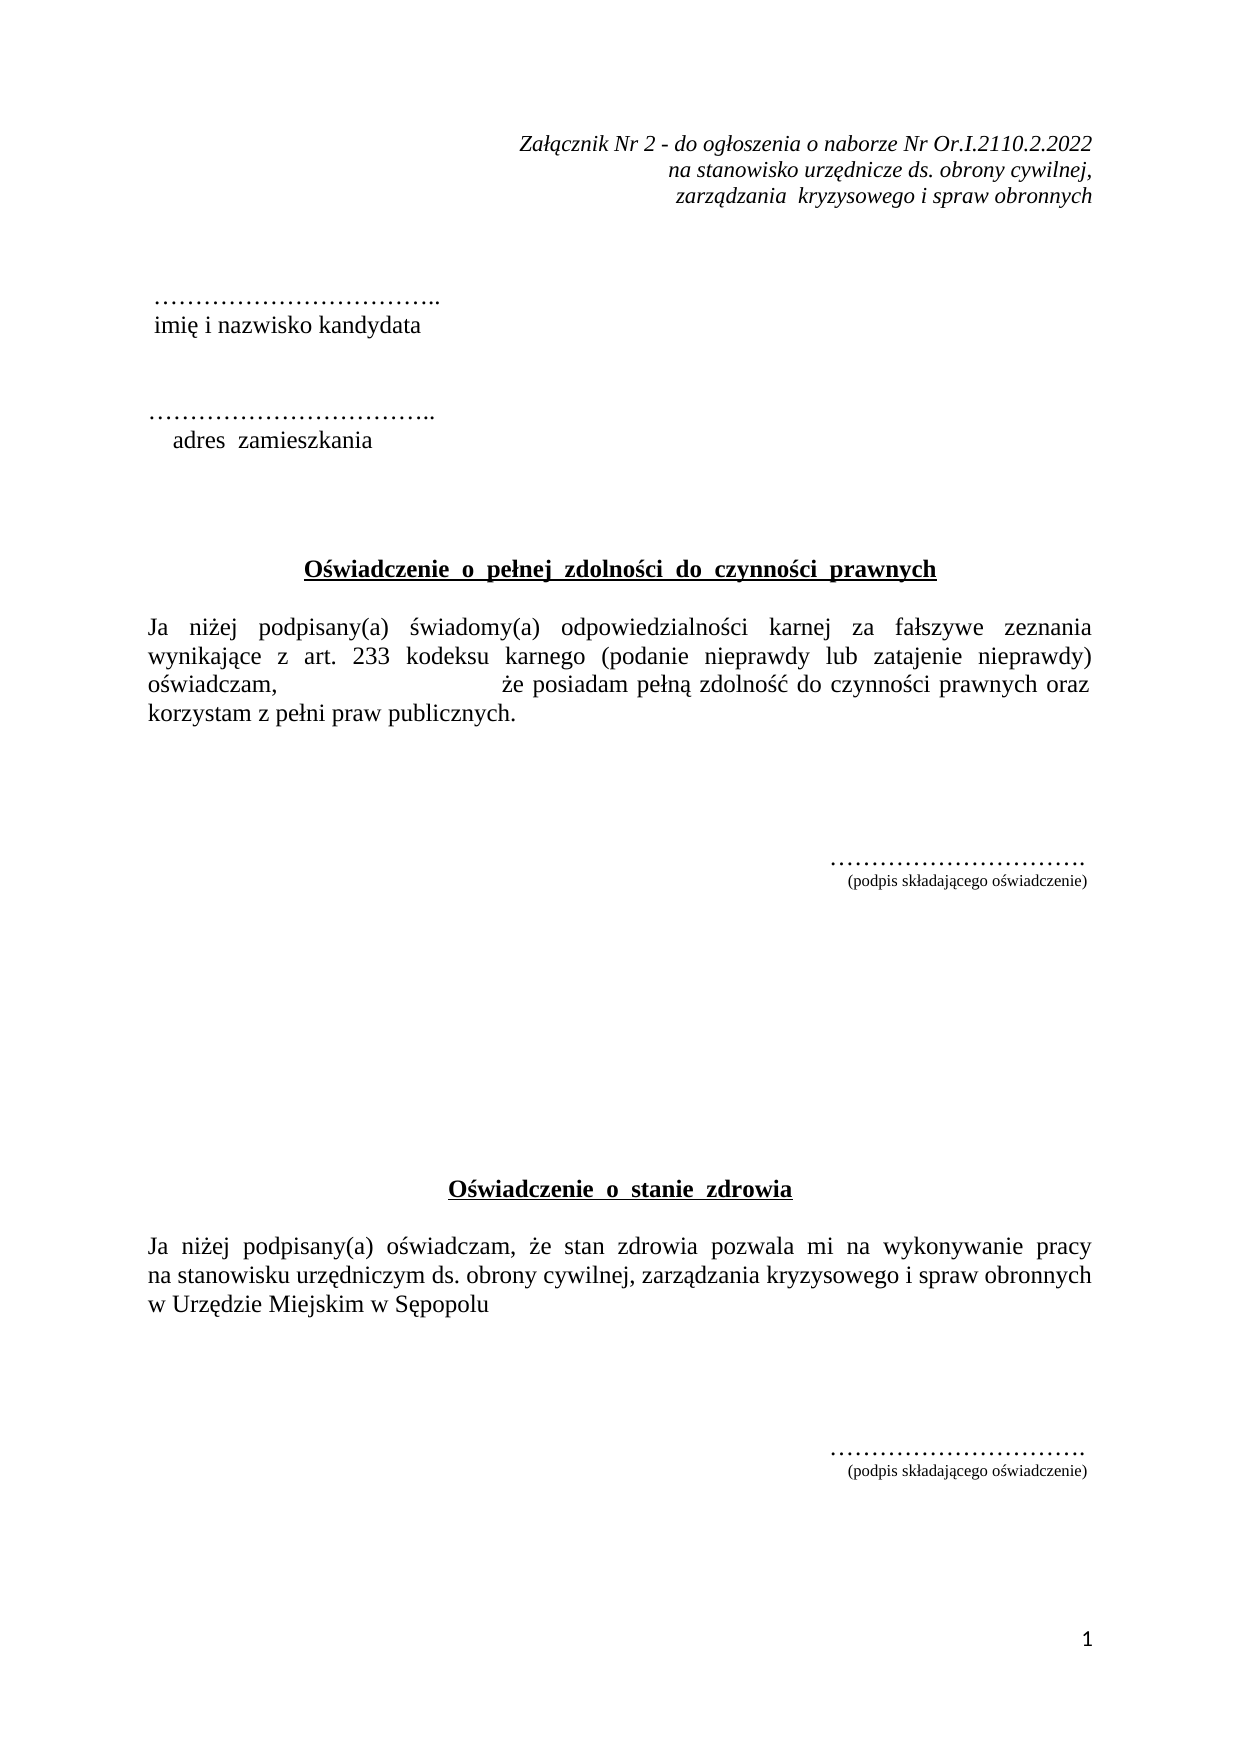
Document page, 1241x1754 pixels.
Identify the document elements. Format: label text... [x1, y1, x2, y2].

text (podpis składającego oświadczenie) [148, 1461, 1093, 1480]
text …………………………. [148, 1432, 1093, 1461]
text Ja niżej podpisany(a) świadomy(a) odpowiedzialności karnej za fałszywe zeznania wynikające z art. 233 kodeksu karnego (podanie nieprawdy lub zatajenie nieprawdy) oświadczam, że posiadam pełną zdolność do czynności prawnych oraz korzystam z pełni praw publicznych. [148, 612, 1093, 727]
text na stanowisko urzędnicze ds. obrony cywilnej, [148, 156, 1093, 182]
text imię i nazwisko kandydata [148, 310, 1093, 338]
text adres zamieszkania [148, 425, 1093, 453]
text (podpis składającego oświadczenie) [148, 871, 1093, 890]
text Oświadczenie o pełnej zdolności do czynności prawnych [148, 554, 1093, 583]
text Oświadczenie o stanie zdrowia [148, 1174, 1093, 1202]
text Załącznik Nr 2 - do ogłoszenia o naborze Nr Or.I.2110.2.2022 [148, 130, 1093, 156]
text …………………………….. [148, 396, 1093, 425]
text …………………………….. [148, 281, 1093, 310]
text zarządzania kryzysowego i spraw obronnych [148, 182, 1093, 209]
text …………………………. [148, 842, 1093, 871]
text Ja niżej podpisany(a) oświadczam, że stan zdrowia pozwala mi na wykonywanie pracy na stanowisku urzędniczym ds. obrony cywilnej, zarządzania kryzysowego i spraw obronnych w Urzędzie Miejskim w Sępopolu [148, 1231, 1093, 1317]
